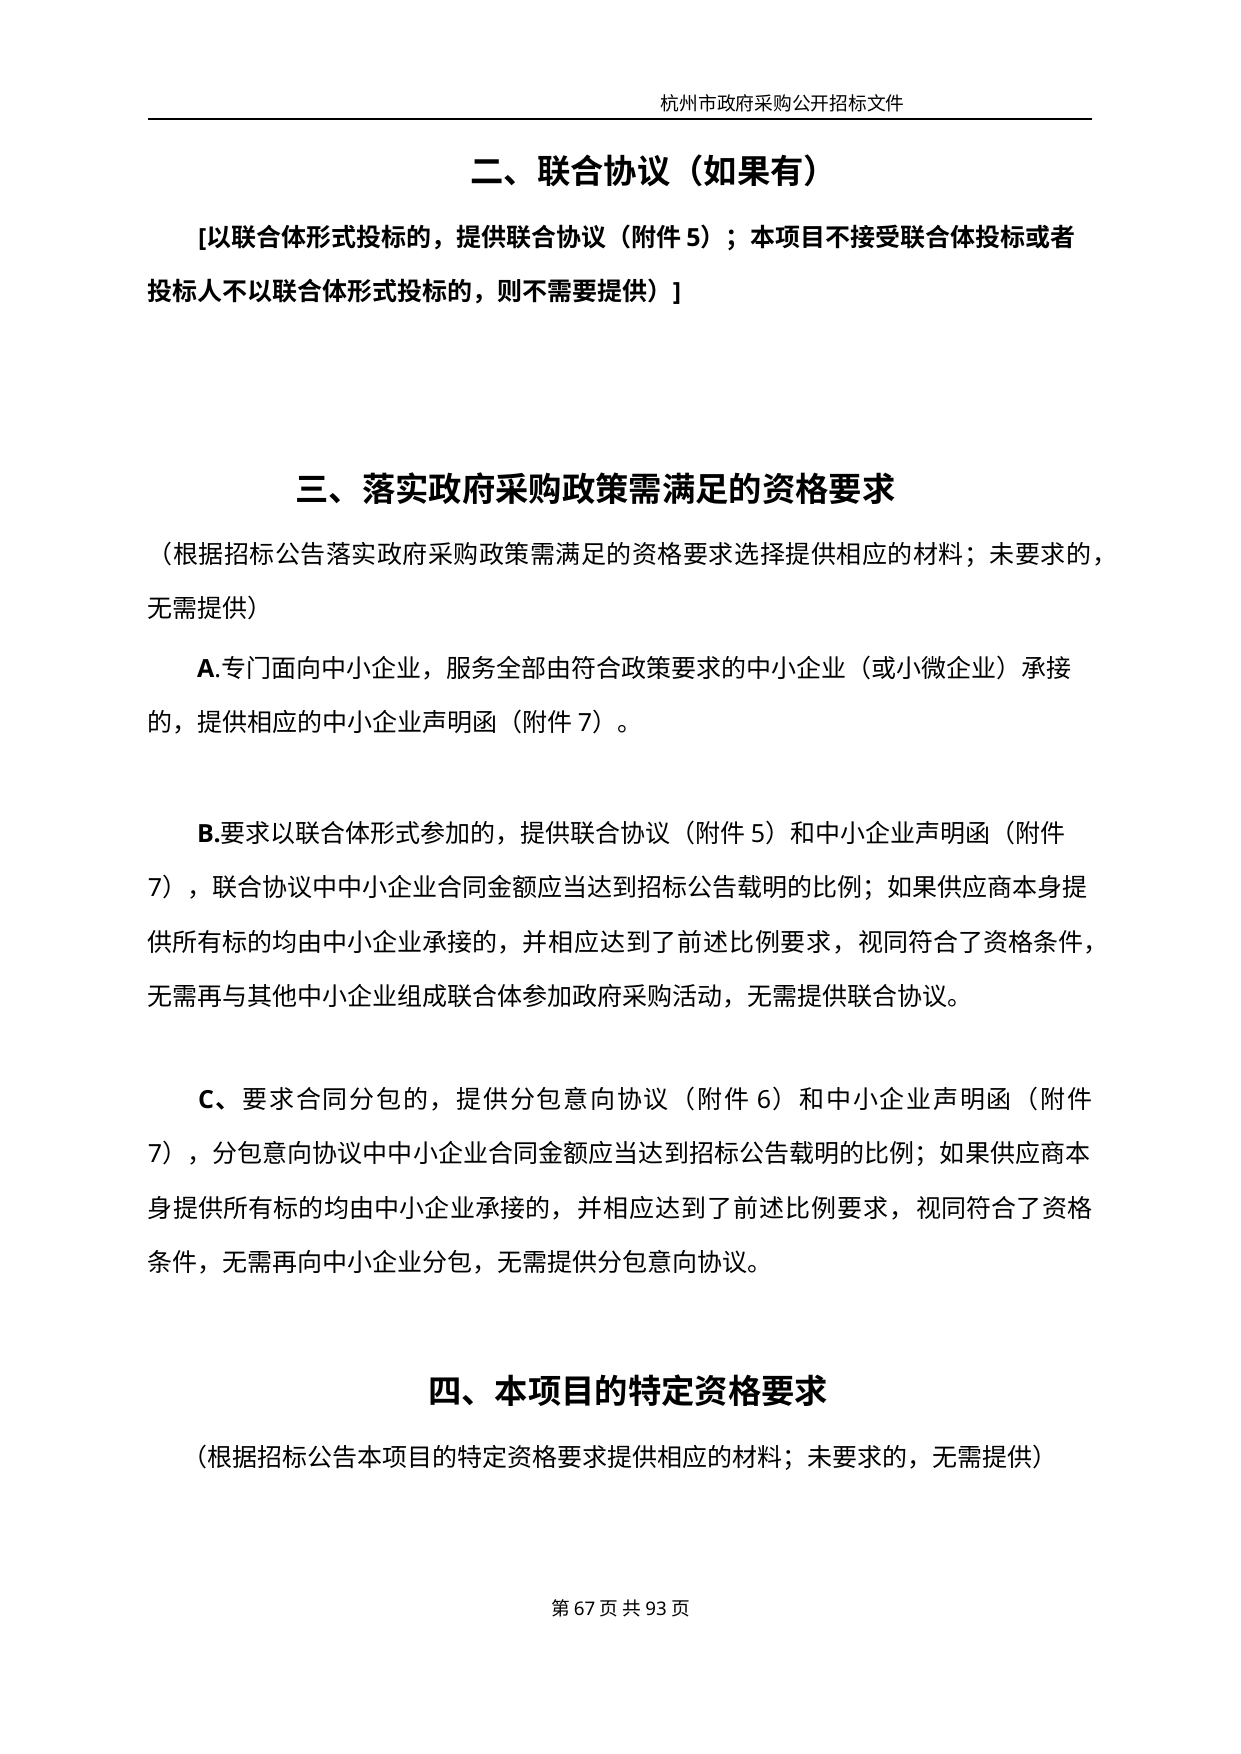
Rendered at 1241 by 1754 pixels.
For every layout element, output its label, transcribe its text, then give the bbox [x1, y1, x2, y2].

text 二、联合协议（如果有） [148, 145, 1092, 193]
text B.要求以联合体形式参加的，提供联合协议（附件5）和中小企业声明函（附件7），联合协议中中小企业合同金额应当达到招标公告载明的比例；如果供应商本身提供所有标的均由中小企业承接的，并相应达到了前述比例要求，视同符合了资格条件，无需再与其他中小企业组成联合体参加政府采购活动，无需提供联合协议。 [148, 813, 1092, 1013]
text （根据招标公告本项目的特定资格要求提供相应的材料；未要求的，无需提供） [148, 1437, 1092, 1473]
text （根据招标公告落实政府采购政策需满足的资格要求选择提供相应的材料；未要求的，无需提供） [148, 534, 1092, 625]
text [以联合体形式投标的，提供联合协议（附件5）；本项目不接受联合体投标或者投标人不以联合体形式投标的，则不需要提供）] [148, 217, 1092, 308]
text C、要求合同分包的，提供分包意向协议（附件6）和中小企业声明函（附件7），分包意向协议中中小企业合同金额应当达到招标公告载明的比例；如果供应商本身提供所有标的均由中小企业承接的，并相应达到了前述比例要求，视同符合了资格条件，无需再向中小企业分包，无需提供分包意向协议。 [148, 1079, 1092, 1279]
text 四、本项目的特定资格要求 [163, 1365, 1092, 1413]
text A.专门面向中小企业，服务全部由符合政策要求的中小企业（或小微企业）承接的，提供相应的中小企业声明函（附件7）。 [148, 648, 1092, 739]
text 三、落实政府采购政策需满足的资格要求 [148, 462, 1042, 511]
